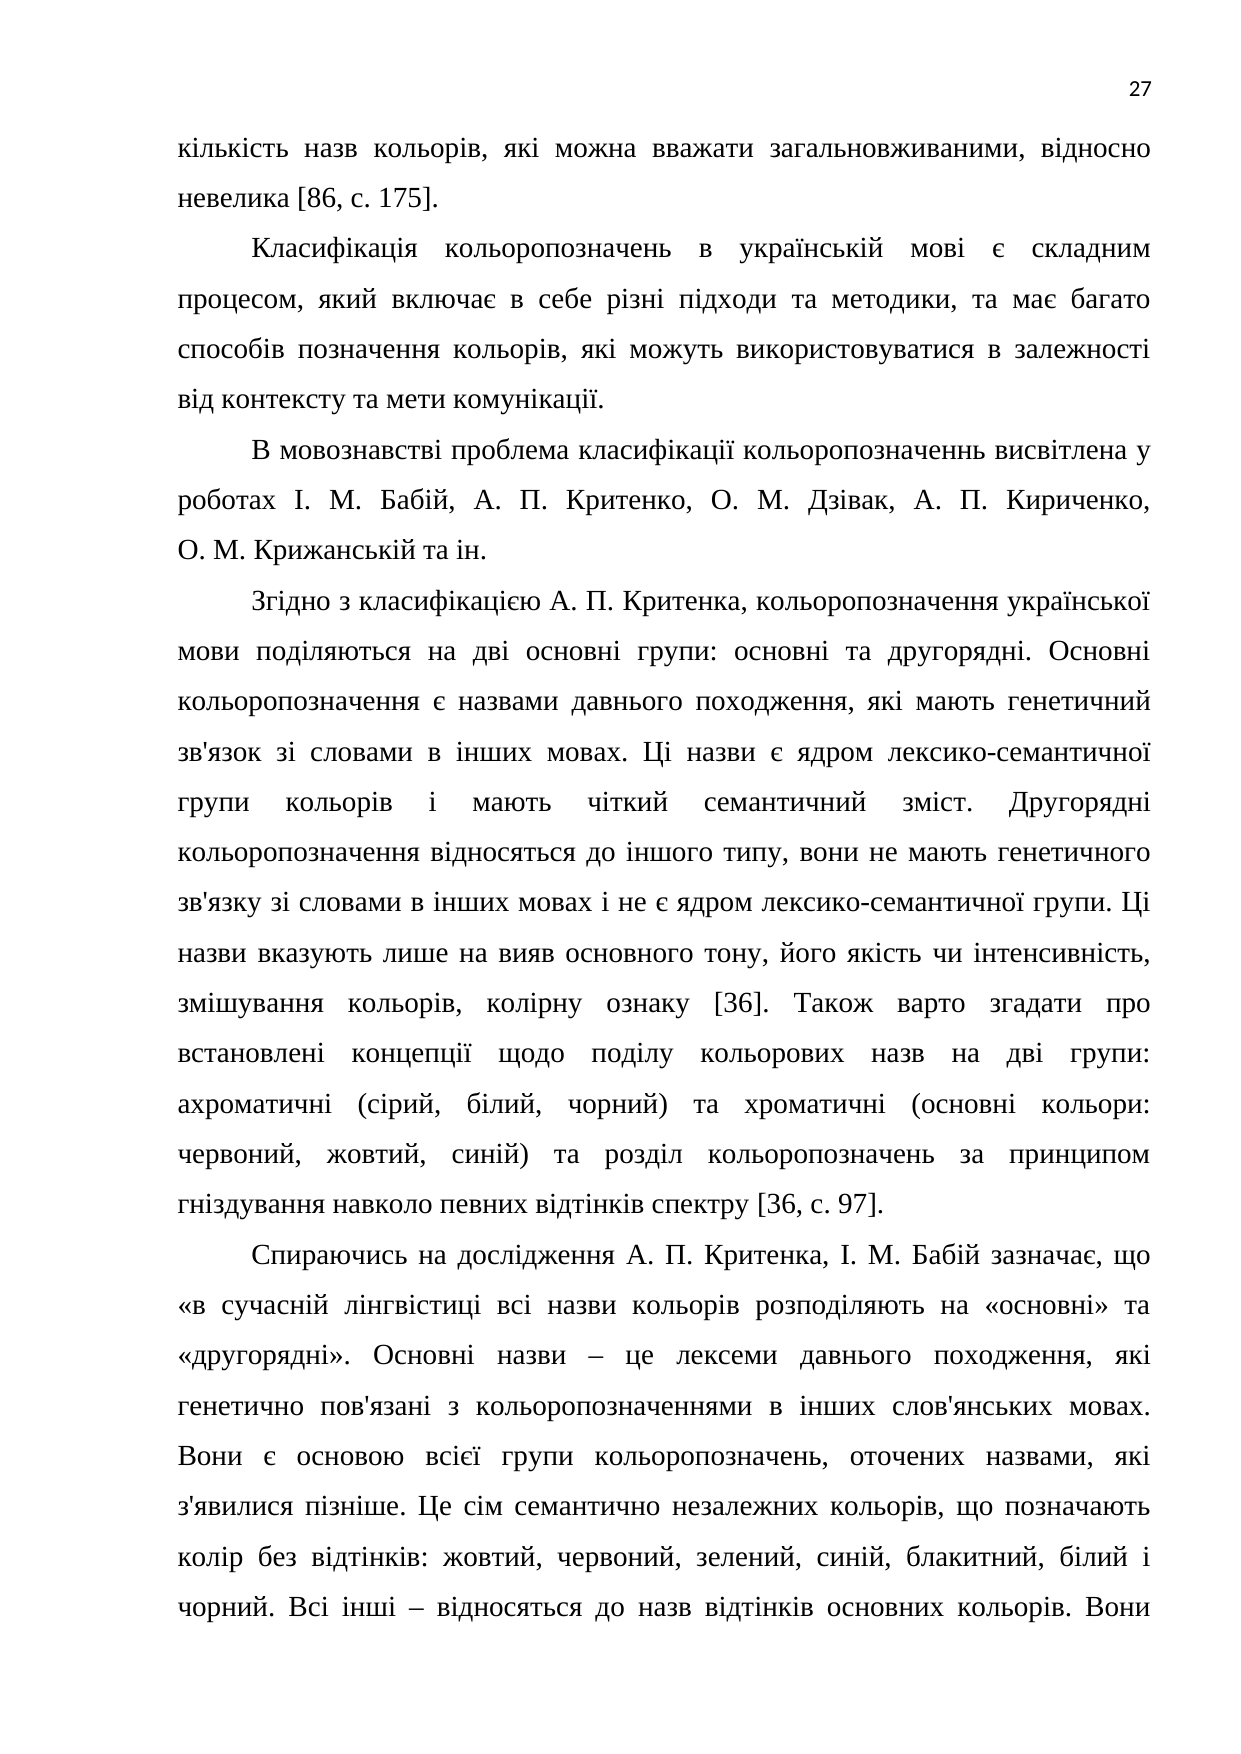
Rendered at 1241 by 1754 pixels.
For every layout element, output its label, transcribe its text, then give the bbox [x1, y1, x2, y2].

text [177, 1237, 1152, 1622]
text Згідно з класифікацією А. П. Критенка, кольоропозначення української мови поділяються на дві основні групи: основні та другорядні. Основні кольоропозначення є назвами давнього походження, які мають генетичний зв'язок зі словами в інших мовах. Ці назви є ядром лексико-семантичної групи кольорів і мають чіткий семантичний зміст. Другорядні кольоропозначення відносяться до іншого типу, вони не мають генетичного зв'язку зі словами в інших мовах і не є ядром лексико-семантичної групи. Ці назви вказують лише на вияв основного тону, його якість чи інтенсивність, змішування кольорів, колірну ознаку [36]. Також варто згадати про встановлені концепції щодо поділу кольорових назв на дві групи: ахроматичні (сірий, білий, чорний) та хроматичні (основні кольори: червоний, жовтий, синій) та розділ кольоропозначень за принципом гніздування навколо певних відтінків спектру [36, с. 97]. [177, 583, 1152, 1220]
text В мовознавстві проблема класифікації кольоропозначеннь висвітлена у роботах І. М. Бабій, А. П. Критенко, О. М. Дзівак, А. П. Кириченко, О. М. Крижанській та ін. [177, 432, 1152, 566]
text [177, 130, 1152, 214]
text Класифікація кольоропозначень в українській мові є складним процесом, який включає в себе різні підходи та методики, та має багато способів позначення кольорів, які можуть використовуватися в залежності від контексту та мети комунікації. [177, 231, 1152, 415]
